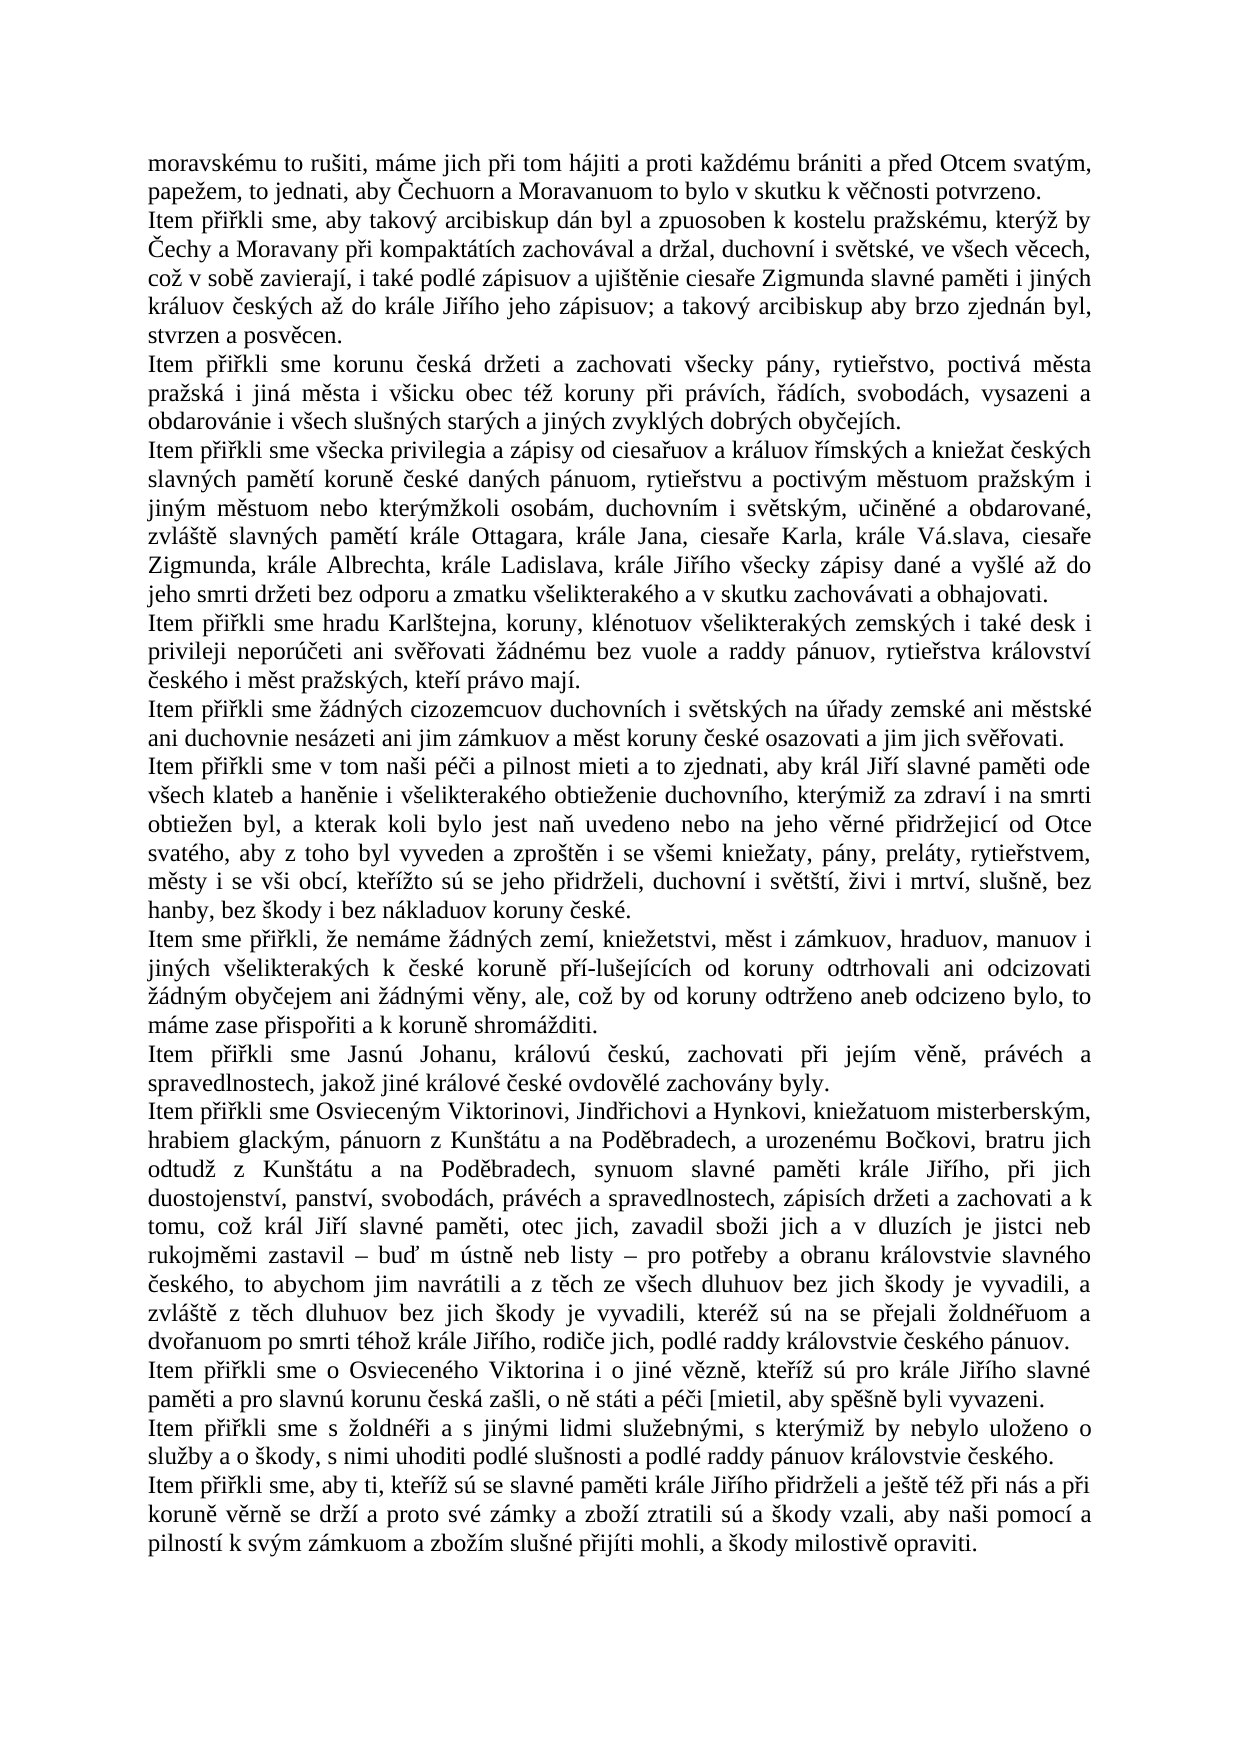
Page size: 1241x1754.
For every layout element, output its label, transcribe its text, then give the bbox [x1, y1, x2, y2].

text Item přiřkli sme Jasnú Johanu, královú českú, zachovati při jejím věně, právéch a spravedlnostech, jakož jiné králové české ovdovělé zachovány byly. [148, 1039, 1093, 1096]
text Item přiřkli sme hradu Karlštejna, koruny, klénotuov všelikterakých zemských i také desk i privileji neporúčeti ani svěřovati žádnému bez vuole a raddy pánuov, rytieřstva království českého i měst pražských, kteří právo mají. [148, 608, 1093, 694]
text Item přiřkli sme s žoldnéři a s jinými lidmi služebnými, s kterýmiž by nebylo uloženo o služby a o škody, s nimi uhoditi podlé slušnosti a podlé raddy pánuov královstvie českého. [148, 1413, 1093, 1470]
text Item přiřkli sme, aby takový arcibiskup dán byl a zpuosoben k kostelu pražskému, kterýž by Čechy a Moravany při kompaktátích zachovával a držal, duchovní i světské, ve všech věcech, což v sobě zavierají, i také podlé zápisuov a ujištěnie ciesaře Zigmunda slavné paměti i jiných králuov českých až do krále Jiřího jeho zápisuov; a takový arcibiskup aby brzo zjednán byl, stvrzen a posvěcen. [148, 205, 1093, 349]
text Item přiřkli sme, aby ti, kteříž sú se slavné paměti krále Jiřího přidrželi a ještě též při nás a při koruně věrně se drží a proto své zámky a zboží ztratili sú a škody vzali, aby naši pomocí a pilností k svým zámkuom a zbožím slušné přijíti mohli, a škody milostivě opraviti. [148, 1470, 1093, 1556]
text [148, 148, 1093, 205]
text Item přiřkli sme korunu česká držeti a zachovati všecky pány, rytieřstvo, poctivá města pražská i jiná města i všicku obec též koruny při právích, řádích, svobodách, vysazeni a obdarovánie i všech slušných starých a jiných zvyklých dobrých obyčejích. [148, 349, 1093, 435]
text Item přiřkli sme všecka privilegia a zápisy od ciesařuov a králuov římských a kniežat českých slavných pamětí koruně české daných pánuom, rytieřstvu a poctivým městuom pražským i jiným městuom nebo kterýmžkoli osobám, duchovním i světským, učiněné a obdarované, zvláště slavných pamětí krále Ottagara, krále Jana, ciesaře Karla, krále Vá.slava, ciesaře Zigmunda, krále Albrechta, krále Ladislava, krále Jiřího všecky zápisy dané a vyšlé až do jeho smrti držeti bez odporu a zmatku všelikterakého a v skutku zachovávati a obhajovati. [148, 435, 1093, 608]
text Item přiřkli sme Osvieceným Viktorinovi, Jindřichovi a Hynkovi, kniežatuom misterberským, hrabiem glackým, pánuorn z Kunštátu a na Poděbradech, a urozenému Bočkovi, bratru jich odtudž z Kunštátu a na Poděbradech, synuom slavné paměti krále Jiřího, při jich duostojenství, panství, svobodách, právéch a spravedlnostech, zápisích držeti a zachovati a k tomu, což král Jiří slavné paměti, otec jich, zavadil sboži jich a v dluzích je jistci neb rukojměmi zastavil – buď m ústně neb listy – pro potřeby a obranu královstvie slavného českého, to abychom jim navrátili a z těch ze všech dluhuov bez jich škody je vyvadili, a zvláště z těch dluhuov bez jich škody je vyvadili, kteréž sú na se přejali žoldnéřuom a dvořanuom po smrti téhož krále Jiřího, rodiče jich, podlé raddy královstvie českého pánuov. [148, 1096, 1093, 1355]
text Item přiřkli sme v tom naši péči a pilnost mieti a to zjednati, aby král Jiří slavné paměti ode všech klateb a haněnie i všelikterakého obtieženie duchovního, kterýmiž za zdraví i na smrti obtiežen byl, a kterak koli bylo jest naň uvedeno nebo na jeho věrné přidržejicí od Otce svatého, aby z toho byl vyveden a zproštěn i se všemi kniežaty, pány, preláty, rytieřstvem, městy i se vši obcí, kteřížto sú se jeho přidrželi, duchovní i světští, živi i mrtví, slušně, bez hanby, bez škody i bez nákladuov koruny české. [148, 751, 1093, 924]
text Item přiřkli sme žádných cizozemcuov duchovních i světských na úřady zemské ani městské ani duchovnie nesázeti ani jim zámkuov a měst koruny české osazovati a jim jich svěřovati. [148, 694, 1093, 751]
text Item přiřkli sme o Osvieceného Viktorina i o jiné vězně, kteříž sú pro krále Jiřího slavné paměti a pro slavnú korunu česká zašli, o ně státi a péči [mietil, aby spěšně byli vyvazeni. [148, 1355, 1093, 1413]
text Item sme přiřkli, že nemáme žádných zemí, kniežetstvi, měst i zámkuov, hraduov, manuov i jiných všelikterakých k české koruně pří-lušejících od koruny odtrhovali ani odcizovati žádným obyčejem ani žádnými věny, ale, což by od koruny odtrženo aneb odcizeno bylo, to máme zase přispořiti a k koruně shromážditi. [148, 924, 1093, 1039]
